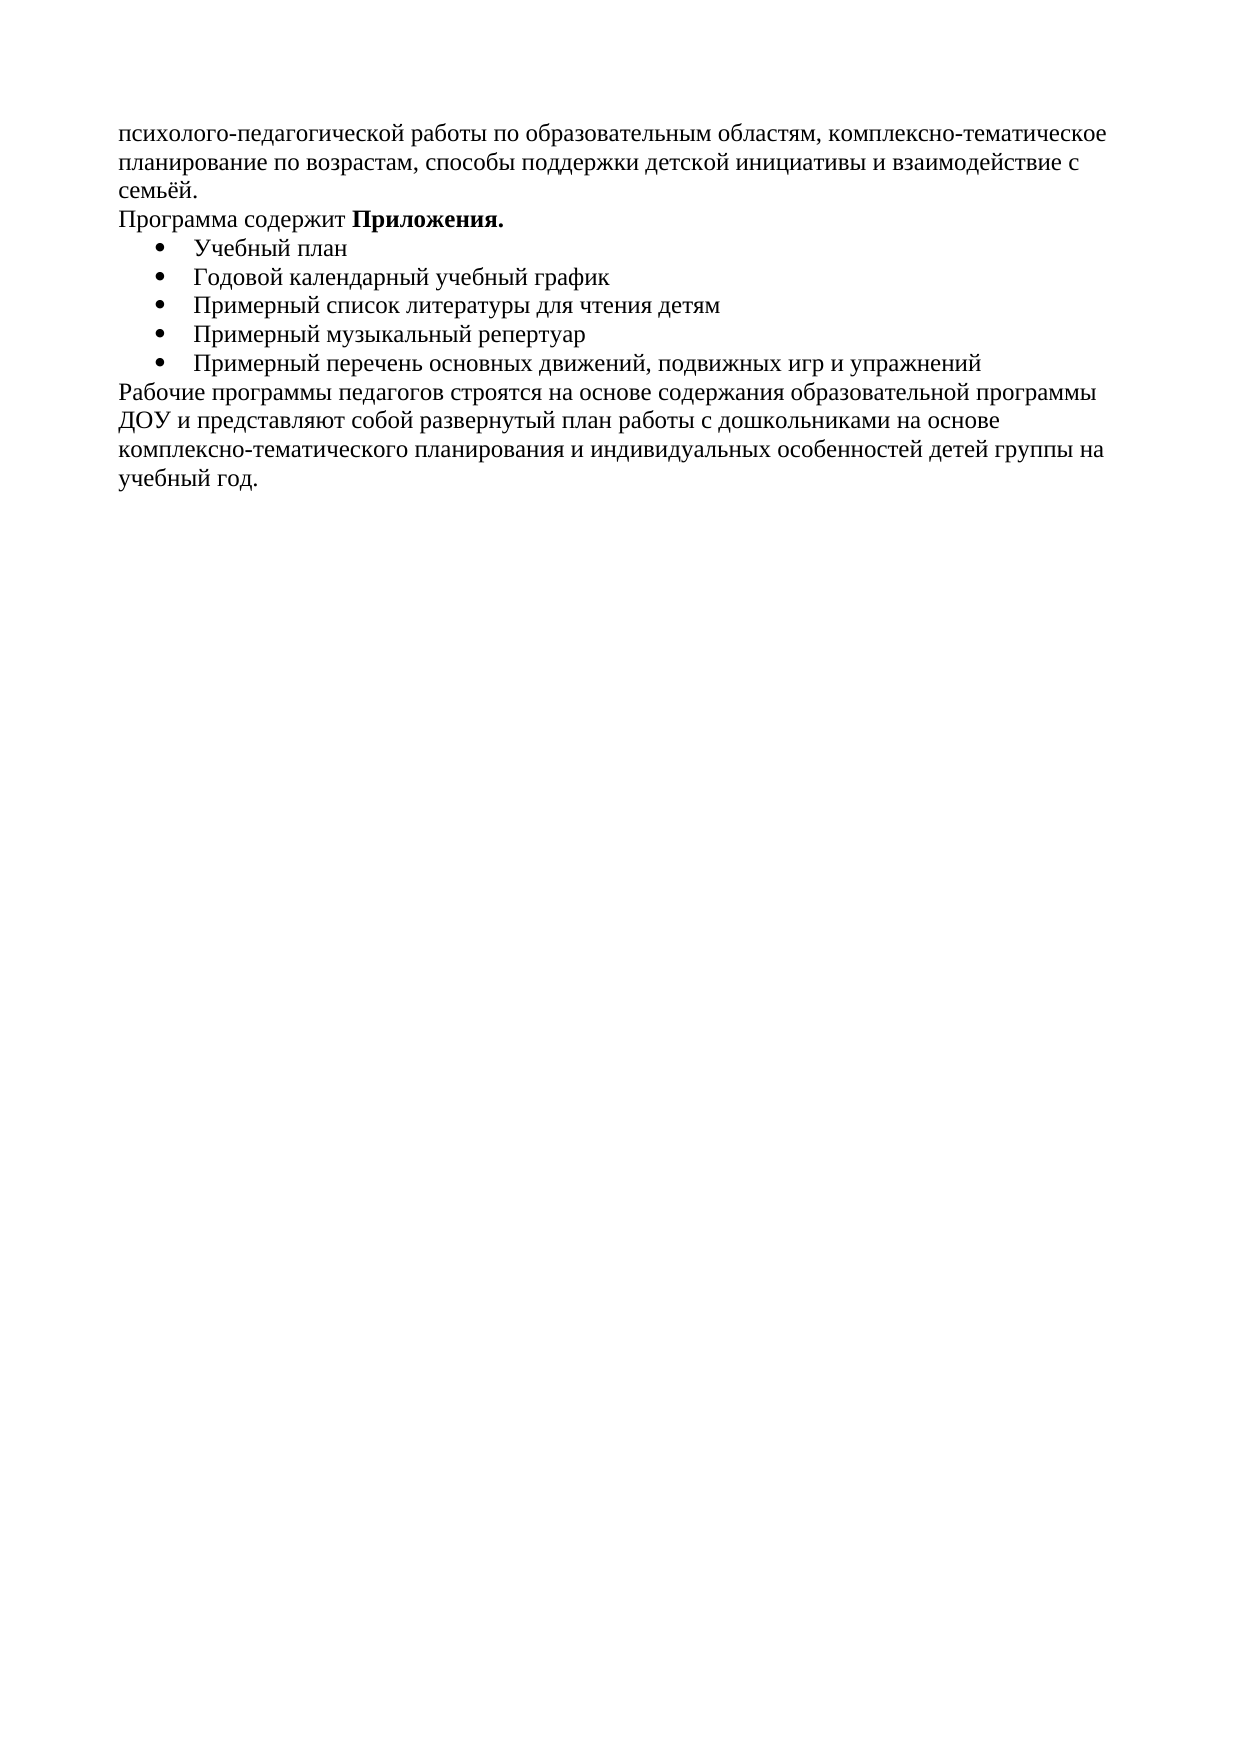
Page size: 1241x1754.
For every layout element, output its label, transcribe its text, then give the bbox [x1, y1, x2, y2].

list Примерный музыкальный репертуар [156, 319, 1122, 348]
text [118, 118, 1122, 204]
list Примерный список литературы для чтения детям [156, 291, 1122, 319]
text Программа содержит Приложения. [118, 204, 1122, 233]
list Примерный перечень основных движений, подвижных игр и упражнений [156, 348, 1122, 377]
list Учебный план [156, 233, 1122, 262]
text Рабочие программы педагогов строятся на основе содержания образовательной программы ДОУ и представляют собой развернутый план работы с дошкольниками на основе комплексно-тематического планирования и индивидуальных особенностей детей группы на учебный год. [118, 377, 1122, 492]
list Годовой календарный учебный график [156, 262, 1122, 291]
